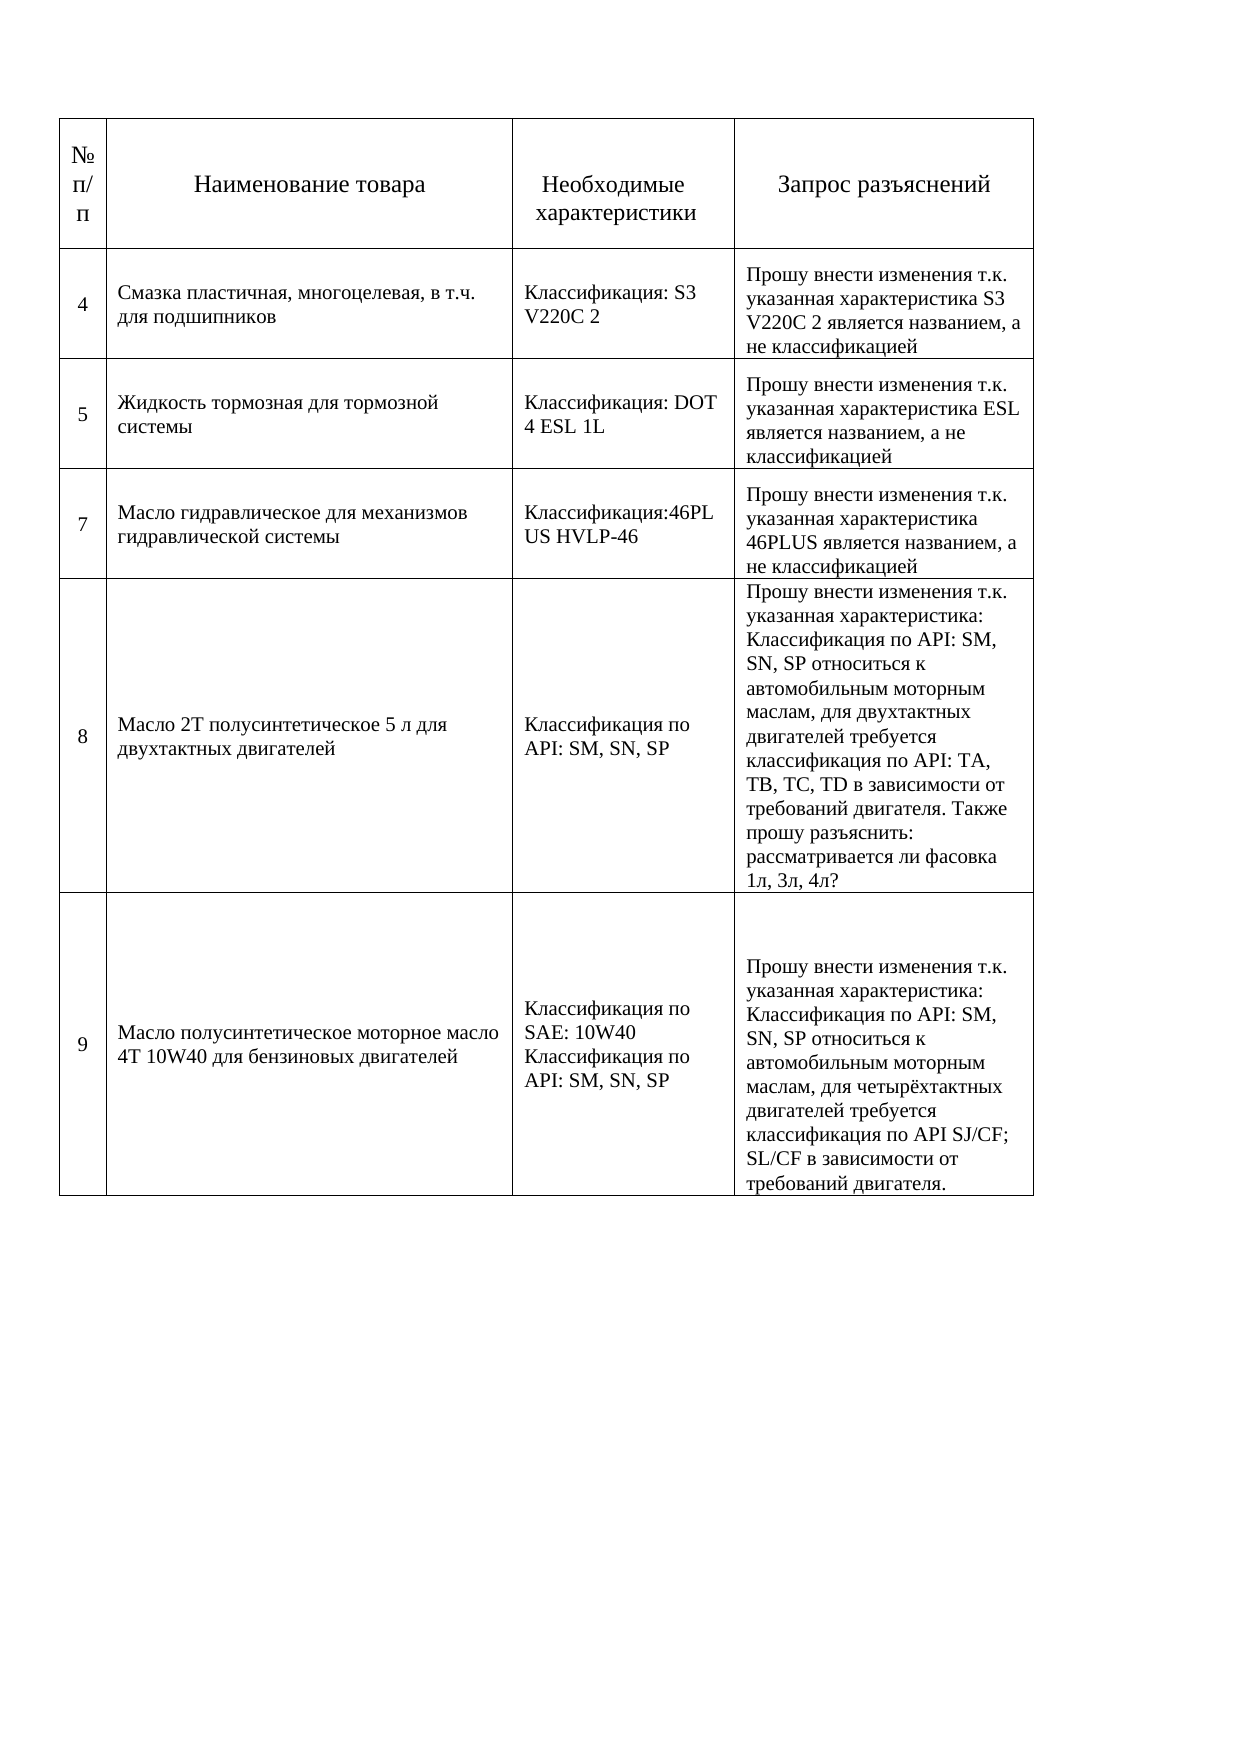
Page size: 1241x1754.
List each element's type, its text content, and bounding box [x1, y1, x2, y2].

table_cell Классификация по SAE: 10W40 Классификация по API: SM, SN, SP [513, 893, 734, 1194]
table_cell Классификация: S3 V220C 2 [513, 249, 734, 358]
table_header Наименование товара [107, 119, 512, 248]
table_cell Масло гидравлическое для механизмов гидравлической системы [107, 469, 512, 578]
table_cell Прошу внести изменения т.к. указанная характеристика ESL является названием, а не классификацией [735, 359, 1033, 468]
table_cell Прошу внести изменения т.к. указанная характеристика: Классификация по API: SM, SN, SP относиться к автомобильным моторным маслам, для четырёхтактных двигателей требуется классификация по API SJ/CF; SL/CF в зависимости от требований двигателя. [735, 893, 1033, 1194]
table_header № п/п [60, 119, 106, 248]
table_cell 8 [60, 579, 106, 892]
table_cell Прошу внести изменения т.к. указанная характеристика S3 V220C 2 является названием, а не классификацией [735, 249, 1033, 358]
table_cell Смазка пластичная, многоцелевая, в т.ч. для подшипников [107, 249, 512, 358]
table_cell Прошу внести изменения т.к. указанная характеристика: Классификация по API: SM, SN, SP относиться к автомобильным моторным маслам, для двухтактных двигателей требуется классификация по API: TA, TB, TC, TD в зависимости от требований двигателя. Также прошу разъяснить: рассматривается ли фасовка 1л, 3л, 4л? [735, 579, 1033, 892]
table_cell Масло полусинтетическое моторное масло 4T 10W40 для бензиновых двигателей [107, 893, 512, 1194]
table_cell 5 [60, 359, 106, 468]
table_cell Классификация: DOT 4 ESL 1L [513, 359, 734, 468]
table_cell Прошу внести изменения т.к. указанная характеристика 46PLUS является названием, а не классификацией [735, 469, 1033, 578]
table_header [513, 119, 734, 248]
table_cell 7 [60, 469, 106, 578]
table_cell Масло 2Т полусинтетическое 5 л для двухтактных двигателей [107, 579, 512, 892]
table_cell Классификация по API: SM, SN, SP [513, 579, 734, 892]
table_cell Классификация:46PLUS HVLP-46 [513, 469, 734, 578]
table_cell 4 [60, 249, 106, 358]
table_cell Жидкость тормозная для тормозной системы [107, 359, 512, 468]
table_header Запрос разъяснений [735, 119, 1033, 248]
table_cell 9 [60, 893, 106, 1194]
